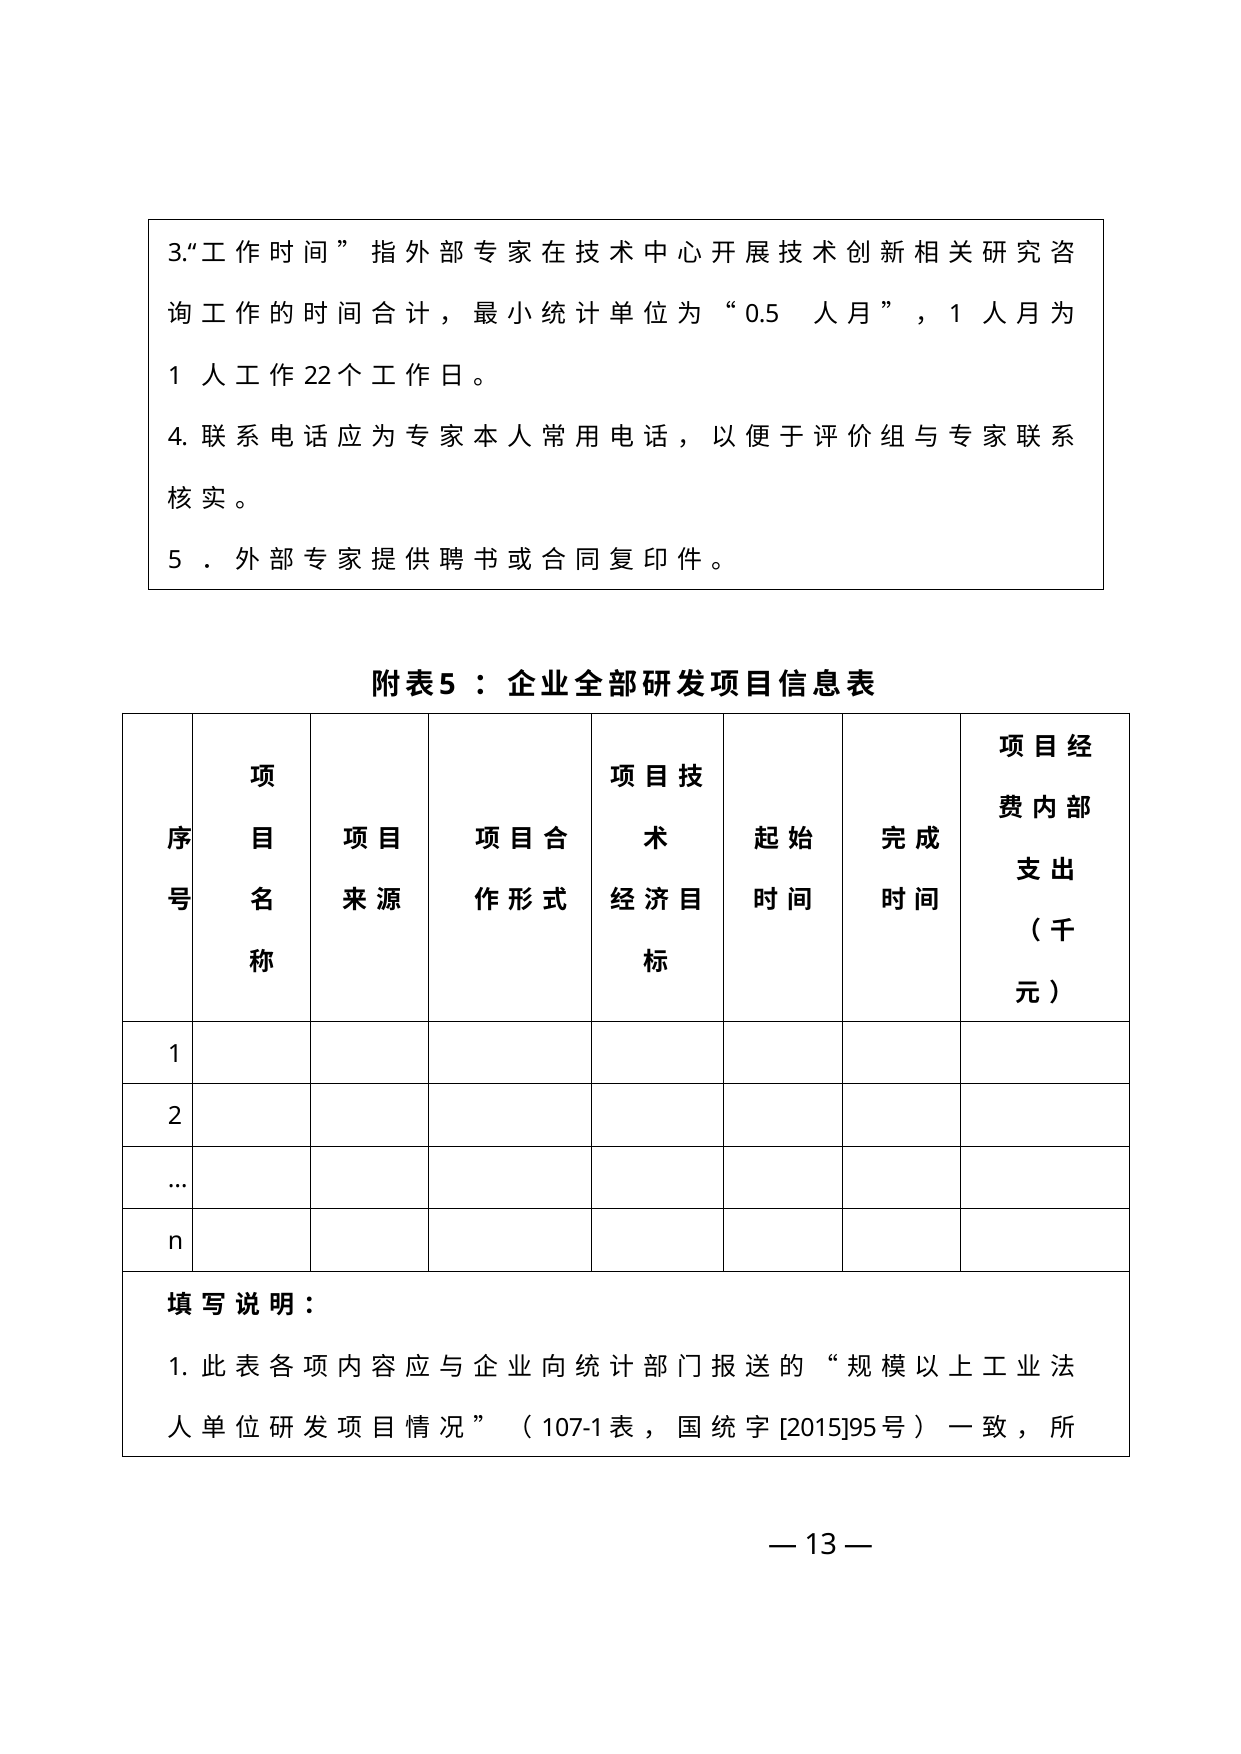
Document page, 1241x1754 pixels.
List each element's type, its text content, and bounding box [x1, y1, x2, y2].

table_cell … [123, 1147, 192, 1208]
table_cell [592, 1022, 723, 1083]
table_header 项目合作形式 [429, 714, 591, 1021]
table_cell [311, 1147, 428, 1208]
table_cell [592, 1209, 723, 1271]
table_cell [724, 1147, 842, 1208]
table_cell 1 [123, 1022, 192, 1083]
table_cell [429, 1147, 591, 1208]
table_cell [193, 1209, 310, 1271]
table_header 完成时间 [843, 714, 960, 1021]
table_cell [311, 1022, 428, 1083]
table_cell [193, 1022, 310, 1083]
table_cell [724, 1084, 842, 1146]
table_cell [429, 1209, 591, 1271]
table_cell [592, 1147, 723, 1208]
table_cell [193, 1084, 310, 1146]
table_cell [843, 1084, 960, 1146]
table_cell [193, 1147, 310, 1208]
table_cell [429, 1084, 591, 1146]
table_header 项目经费内部 支出（千元） [961, 714, 1129, 1021]
table_header 项目名称 [193, 714, 310, 1021]
table_cell [311, 1084, 428, 1146]
table_header 起始时间 [724, 714, 842, 1021]
table_cell [724, 1209, 842, 1271]
table_cell [843, 1022, 960, 1083]
table_cell [843, 1209, 960, 1271]
table_cell [961, 1209, 1129, 1271]
table_cell 2 [123, 1084, 192, 1146]
table_cell [843, 1147, 960, 1208]
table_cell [149, 220, 1103, 588]
table_cell n [123, 1209, 192, 1271]
table_header 项目来源 [311, 714, 428, 1021]
table_cell [724, 1022, 842, 1083]
table_cell [592, 1084, 723, 1146]
text 附表5：企业全部研发项目信息表 [168, 651, 1084, 712]
table_cell [311, 1209, 428, 1271]
table_header 项目技术 经济目标 [592, 714, 723, 1021]
table_cell [961, 1022, 1129, 1083]
table_cell [961, 1084, 1129, 1146]
table_cell [961, 1147, 1129, 1208]
table_header 序号 [123, 714, 192, 1021]
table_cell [123, 1272, 1129, 1456]
table_cell [429, 1022, 591, 1083]
